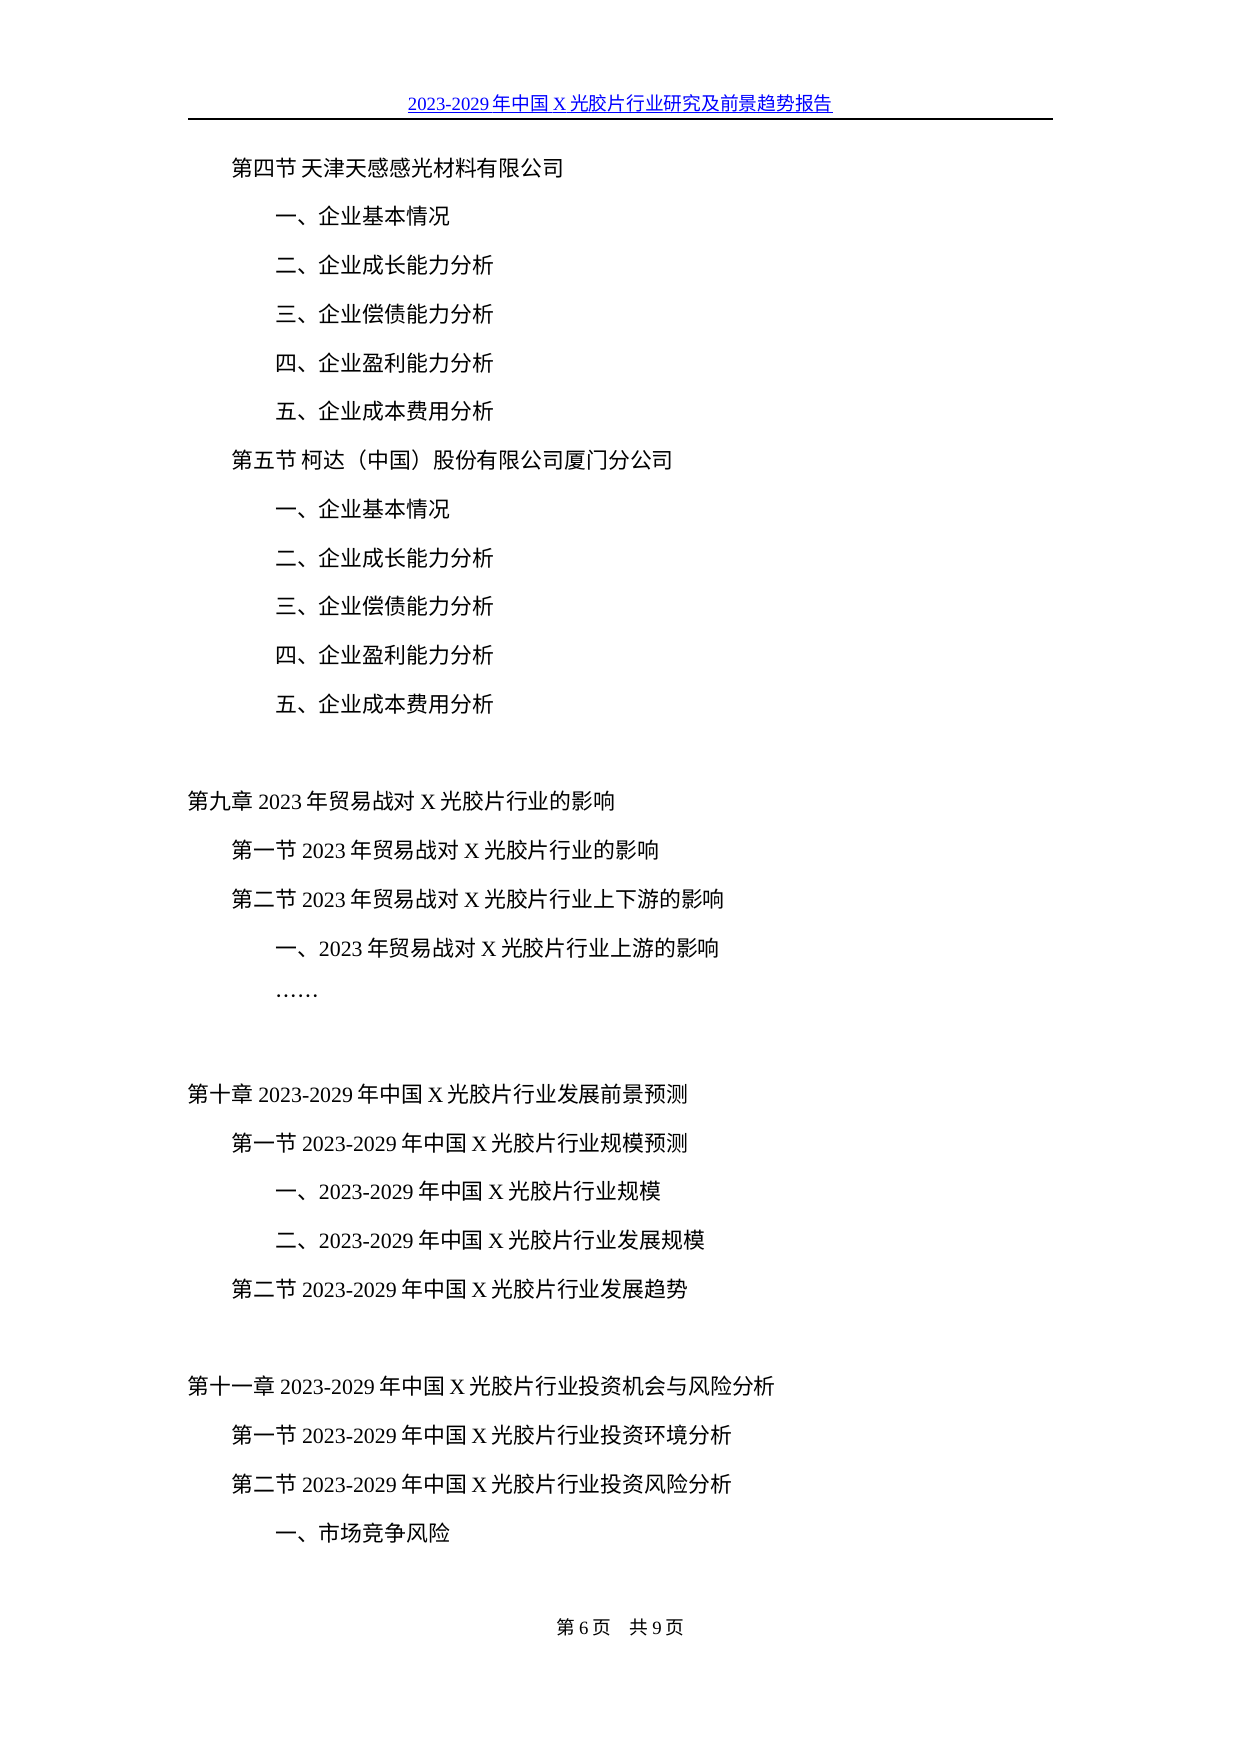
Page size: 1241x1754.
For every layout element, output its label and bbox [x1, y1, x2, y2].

text [187, 150, 1053, 1548]
